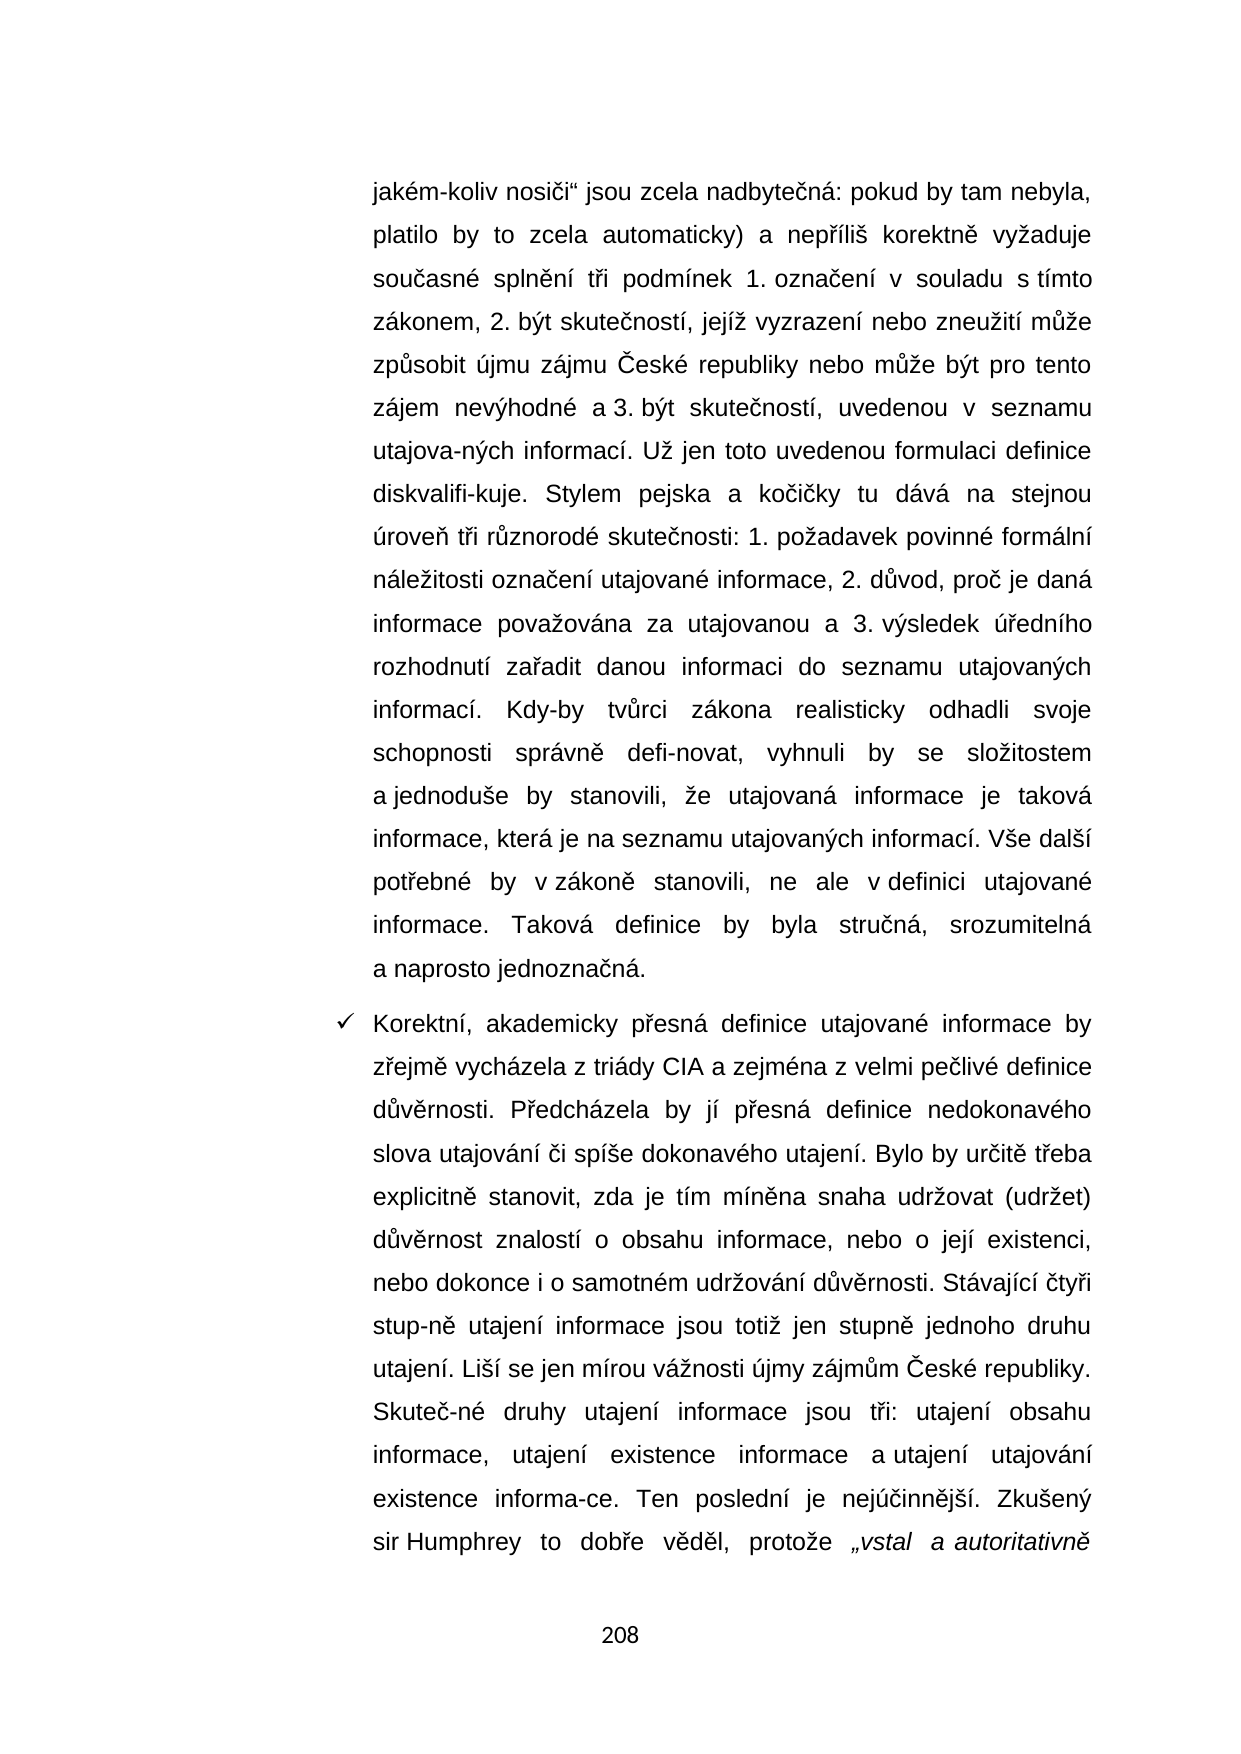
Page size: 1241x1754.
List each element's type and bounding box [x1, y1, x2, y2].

list [335, 1009, 1093, 1556]
list [335, 177, 1093, 982]
